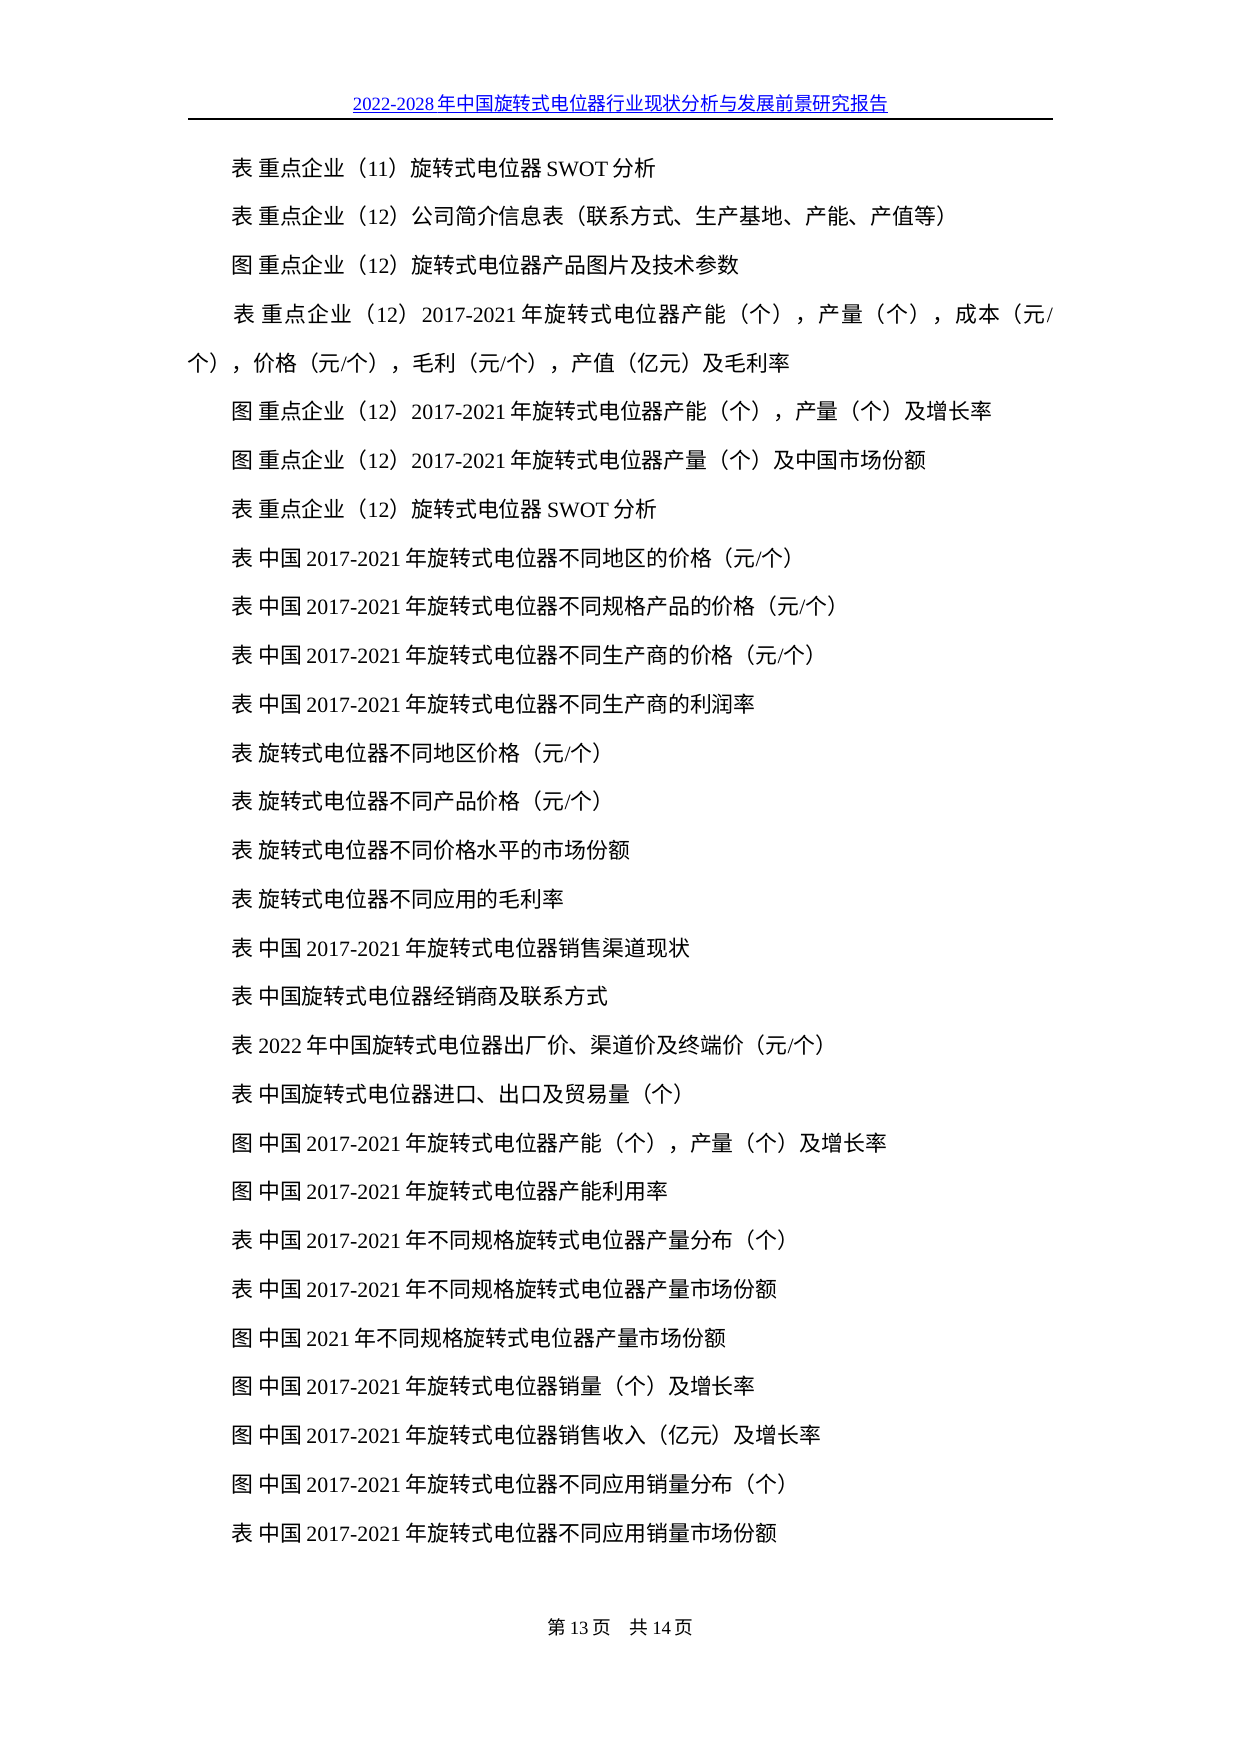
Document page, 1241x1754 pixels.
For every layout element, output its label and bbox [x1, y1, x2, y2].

text [187, 150, 1053, 1548]
